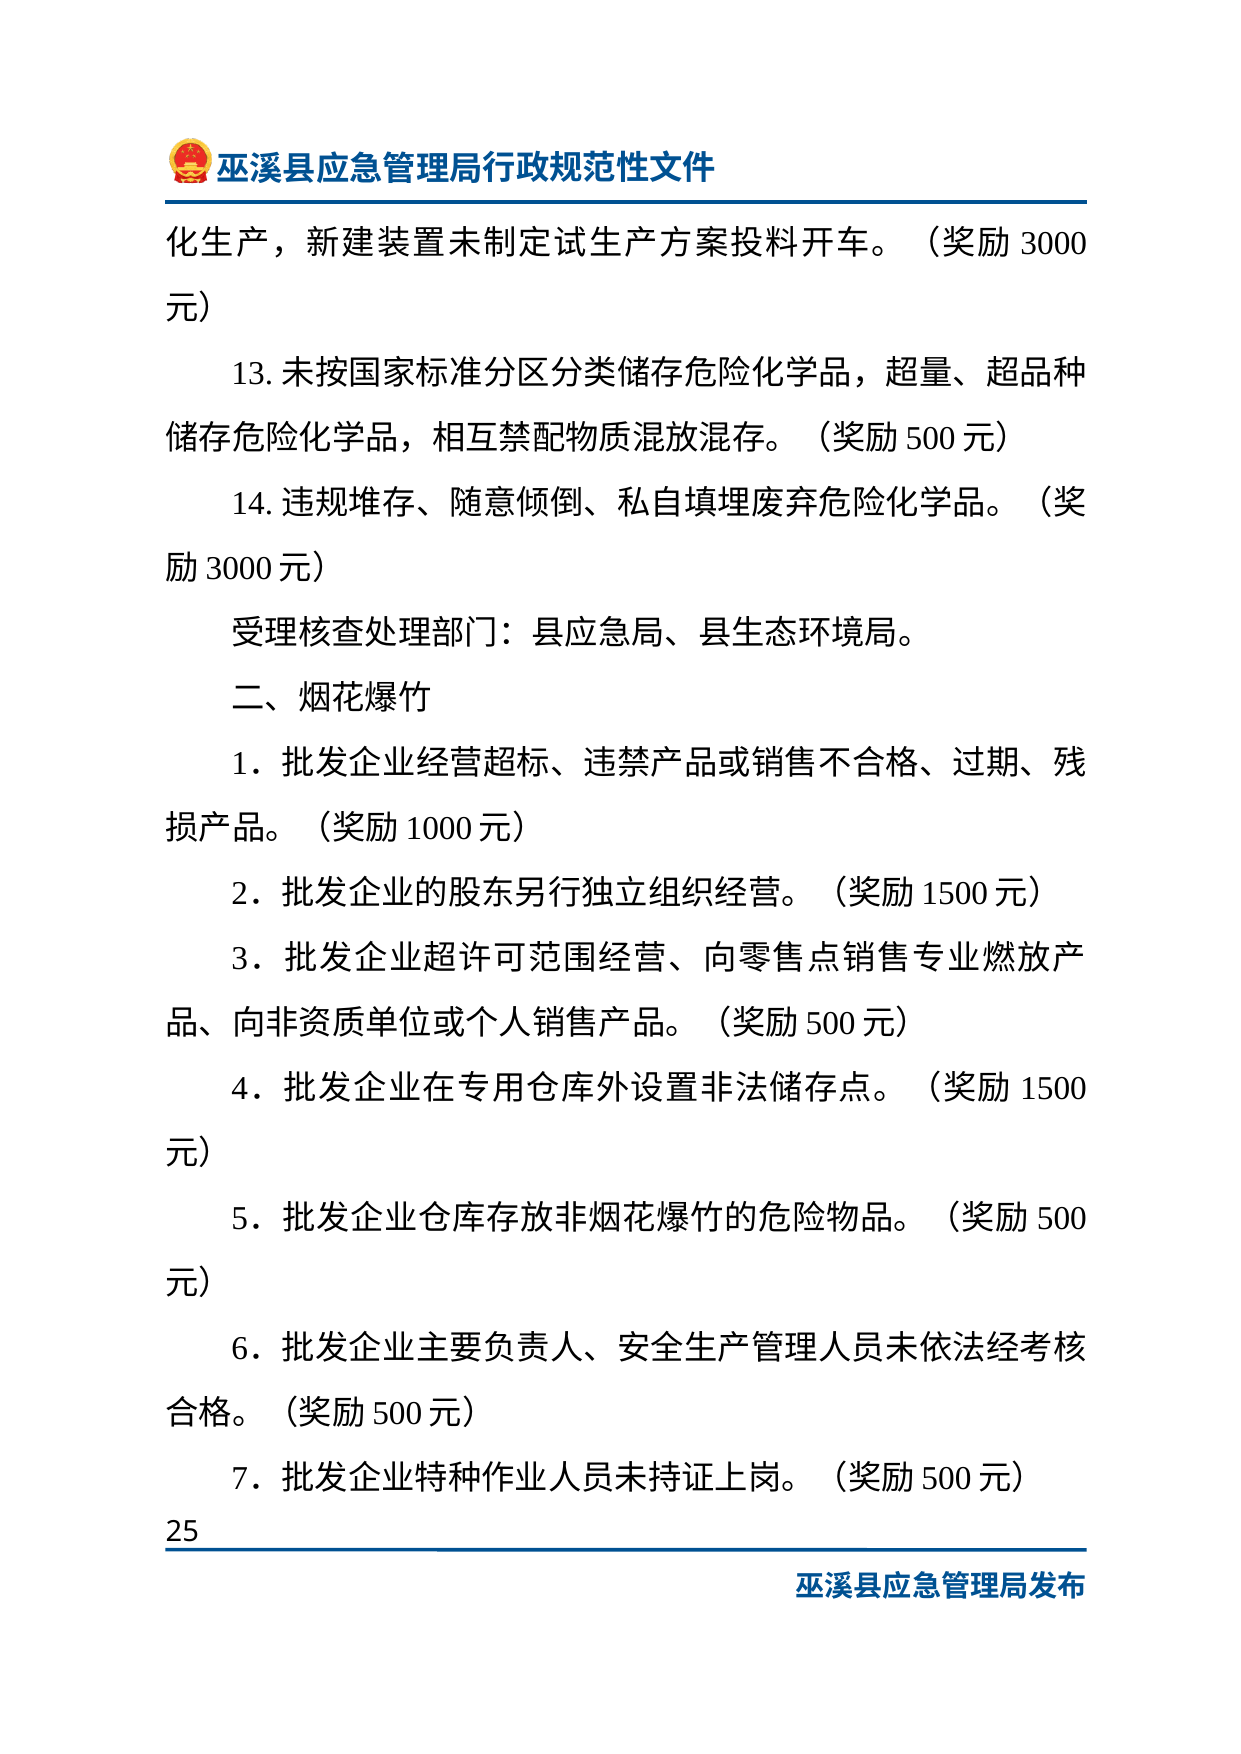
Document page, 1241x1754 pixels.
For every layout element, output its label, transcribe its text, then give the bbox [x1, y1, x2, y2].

list 14. 违规堆存、随意倾倒、私自填埋废弃危险化学品。（奖励3000元） [165, 467, 1087, 597]
list 4．批发企业在专用仓库外设置非法储存点。（奖励1500元） [165, 1052, 1087, 1182]
list 受理核查处理部门：县应急局、县生态环境局。 [165, 597, 1087, 662]
list 2．批发企业的股东另行独立组织经营。（奖励1500元） [165, 857, 1087, 922]
list 5．批发企业仓库存放非烟花爆竹的危险物品。（奖励500元） [165, 1182, 1087, 1312]
list 二、烟花爆竹 [165, 662, 1087, 727]
picture [165, 136, 216, 187]
list 7．批发企业特种作业人员未持证上岗。（奖励500元） [165, 1442, 1087, 1507]
list 6．批发企业主要负责人、安全生产管理人员未依法经考核合格。（奖励500元） [165, 1312, 1087, 1442]
list 1．批发企业经营超标、违禁产品或销售不合格、过期、残损产品。（奖励1000元） [165, 727, 1087, 857]
list 13. 未按国家标准分区分类储存危险化学品，超量、超品种储存危险化学品，相互禁配物质混放混存。（奖励500元） [165, 337, 1087, 467]
list 3．批发企业超许可范围经营、向零售点销售专业燃放产品、向非资质单位或个人销售产品。（奖励500元） [165, 922, 1087, 1052]
list 12. 新生产工艺未经小试、中试、工业化试验直接进行工业化生产，新建装置未制定试生产方案投料开车。（奖励3000元） [165, 207, 1087, 337]
